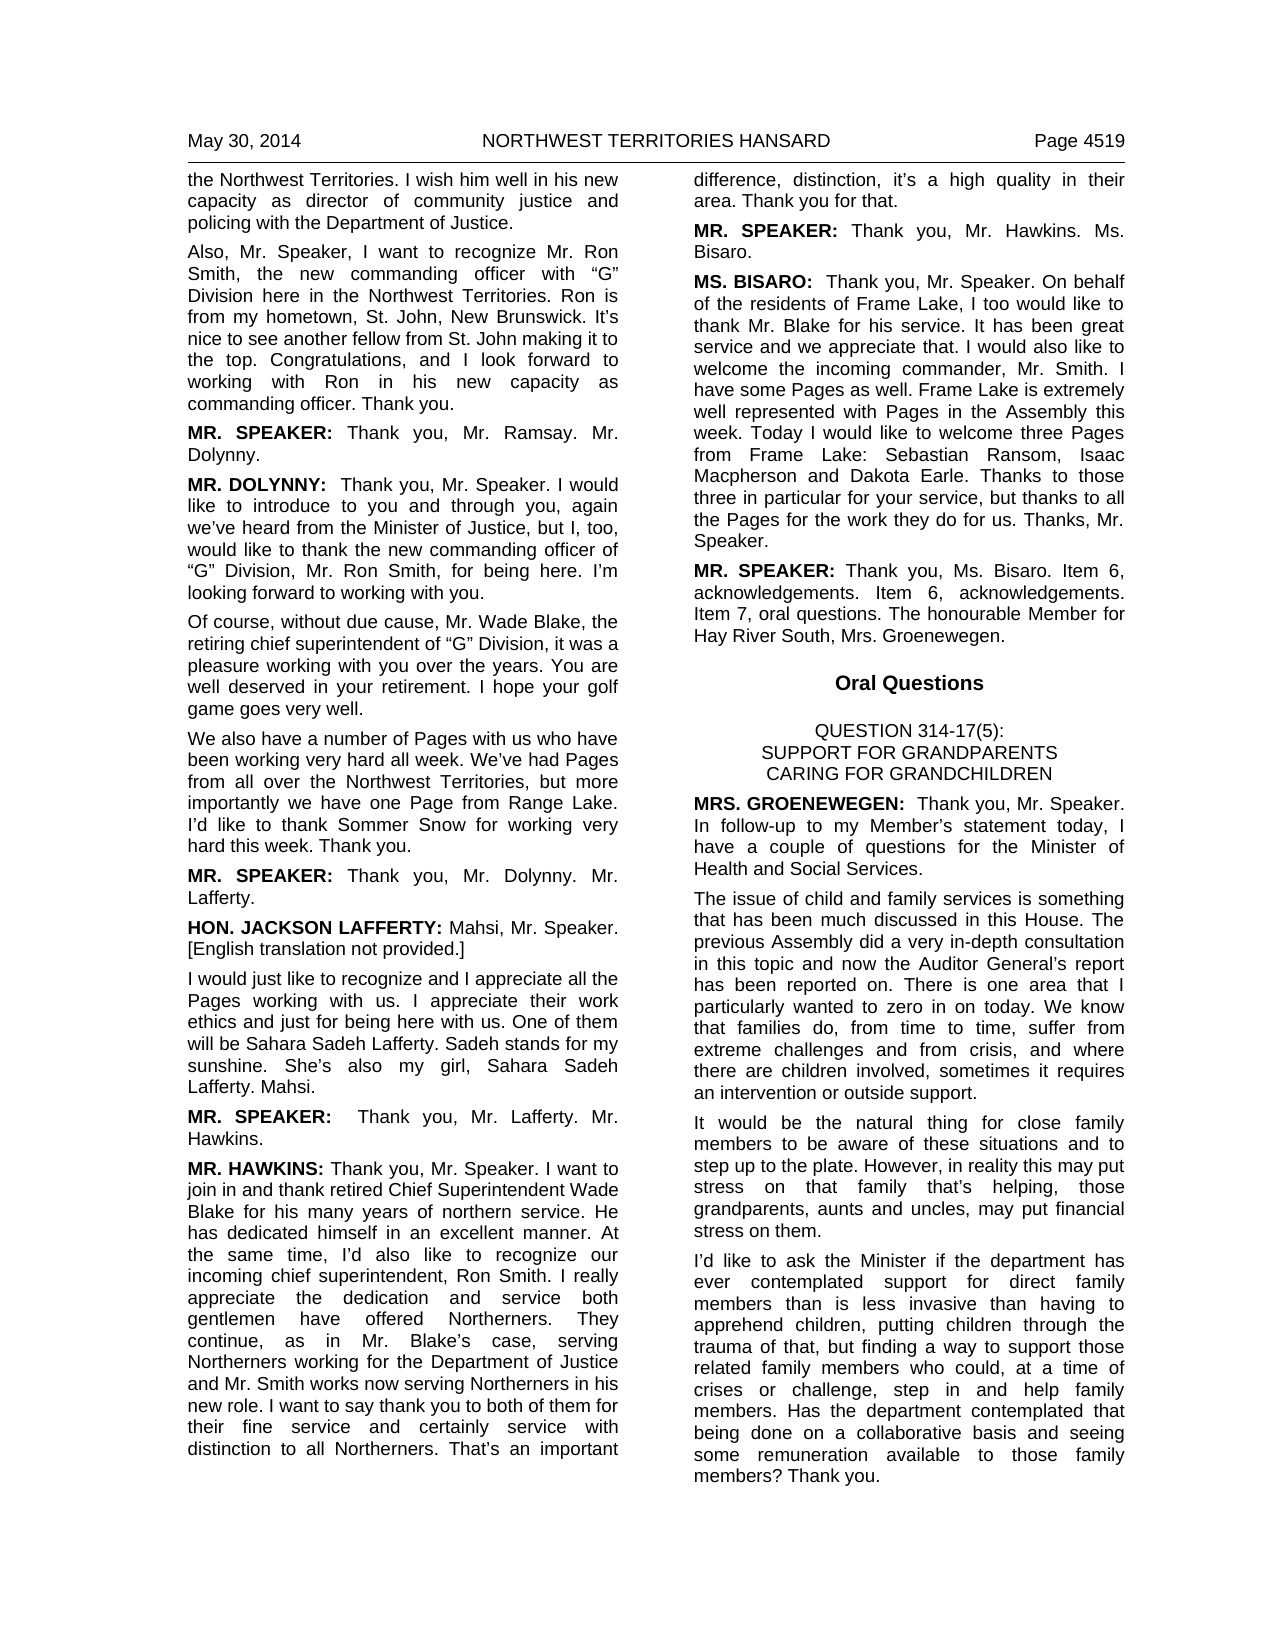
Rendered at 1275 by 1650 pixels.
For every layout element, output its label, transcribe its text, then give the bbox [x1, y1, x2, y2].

text MR. SPEAKER: Thank you, Ms. Bisaro. Item 6, acknowledgements. Item 6, acknowledgements. Item 7, oral questions. The honourable Member for Hay River South, Mrs. Groenewegen. [694, 560, 1125, 646]
text I would just like to recognize and I appreciate all the Pages working with us. I appreciate their work ethics and just for being here with us. One of them will be Sahara Sadeh Lafferty. Sadeh stands for my sunshine. She’s also my girl, Sahara Sadeh Lafferty. Mahsi. [187, 968, 619, 1097]
text MRS. GROENEWEGEN: Thank you, Mr. Speaker. In follow-up to my Member’s statement today, I have a couple of questions for the Minister of Health and Social Services. [694, 793, 1125, 879]
text MR. DOLYNNY: Thank you, Mr. Speaker. I would like to introduce to you and through you, again we’ve heard from the Minister of Justice, but I, too, would like to thank the new commanding officer of “G” Division, Mr. Ron Smith, for being here. I’m looking forward to working with you. [187, 474, 619, 603]
text HON. JACKSON LAFFERTY: Mahsi, Mr. Speaker. [English translation not provided.] [187, 917, 619, 960]
text MR. HAWKINS: Thank you, Mr. Speaker. I want to join in and thank retired Chief Superintendent Wade Blake for his many years of northern service. He has dedicated himself in an excellent manner. At the same time, I’d also like to recognize our incoming chief superintendent, Ron Smith. I really appreciate the dedication and service both gentlemen have offered Northerners. They continue, as in Mr. Blake’s case, serving Northerners working for the Department of Justice and Mr. Smith works now serving Northerners in his new role. I want to say thank you to both of them for their fine service and certainly service with distinction to all Northerners. That’s an important difference, distinction, it’s a high quality in their area. Thank you for that. [187, 1157, 619, 1459]
text We also have a number of Pages with us who have been working very hard all week. We’ve had Pages from all over the Northwest Territories, but more importantly we have one Page from Range Lake. I’d like to thank Sommer Snow for working very hard this week. Thank you. [187, 727, 619, 857]
text I’d like to ask the Minister if the department has ever contemplated support for direct family members than is less invasive than having to apprehend children, putting children through the trauma of that, but finding a way to support those related family members who could, at a time of crises or challenge, step in and help family members. Has the department contemplated that being done on a collaborative basis and seeing some remuneration available to those family members? Thank you. [694, 1249, 1125, 1487]
subtitle Oral Questions [694, 671, 1125, 695]
subtitle QUESTION 314-17(5): SUPPORT FOR GRANDPARENTS CARING FOR GRANDCHILDREN [694, 720, 1125, 785]
text MR. SPEAKER: Thank you, Mr. Ramsay. Mr. Dolynny. [187, 422, 619, 465]
text MR. SPEAKER: Thank you, Mr. Hawkins. Ms. Bisaro. [694, 220, 1125, 263]
text Also, Mr. Speaker, I want to recognize Mr. Ron Smith, the new commanding officer with “G” Division here in the Northwest Territories. Ron is from my hometown, St. John, New Brunswick. It’s nice to see another fellow from St. John making it to the top. Congratulations, and I look forward to working with Ron in his new capacity as commanding officer. Thank you. [187, 241, 619, 414]
text MS. BISARO: Thank you, Mr. Speaker. On behalf of the residents of Frame Lake, I too would like to thank Mr. Blake for his service. It has been great service and we appreciate that. I would also like to welcome the incoming commander, Mr. Smith. I have some Pages as well. Frame Lake is extremely well represented with Pages in the Assembly this week. Today I would like to welcome three Pages from Frame Lake: Sebastian Ransom, Isaac Macpherson and Dakota Earle. Thanks to those three in particular for your service, but thanks to all the Pages for the work they do for us. Thanks, Mr. Speaker. [694, 271, 1125, 552]
text MR. SPEAKER: Thank you, Mr. Dolynny. Mr. Lafferty. [187, 865, 619, 908]
text It would be the natural thing for close family members to be aware of these situations and to step up to the plate. However, in reality this may put stress on that family that’s helping, those grandparents, aunts and uncles, may put financial stress on them. [694, 1112, 1125, 1241]
text MR. SPEAKER: Thank you, Mr. Lafferty. Mr. Hawkins. [187, 1106, 619, 1149]
text The issue of child and family services is something that has been much discussed in this House. The previous Assembly did a very in-depth consultation in this topic and now the Auditor General’s report has been reported on. There is one area that I particularly wanted to zero in on today. We know that families do, from time to time, suffer from extreme challenges and from crisis, and where there are children involved, sometimes it requires an intervention or outside support. [694, 888, 1125, 1103]
text Of course, without due cause, Mr. Wade Blake, the retiring chief superintendent of “G” Division, it was a pleasure working with you over the years. You are well deserved in your retirement. I hope your golf game goes very well. [187, 611, 619, 719]
